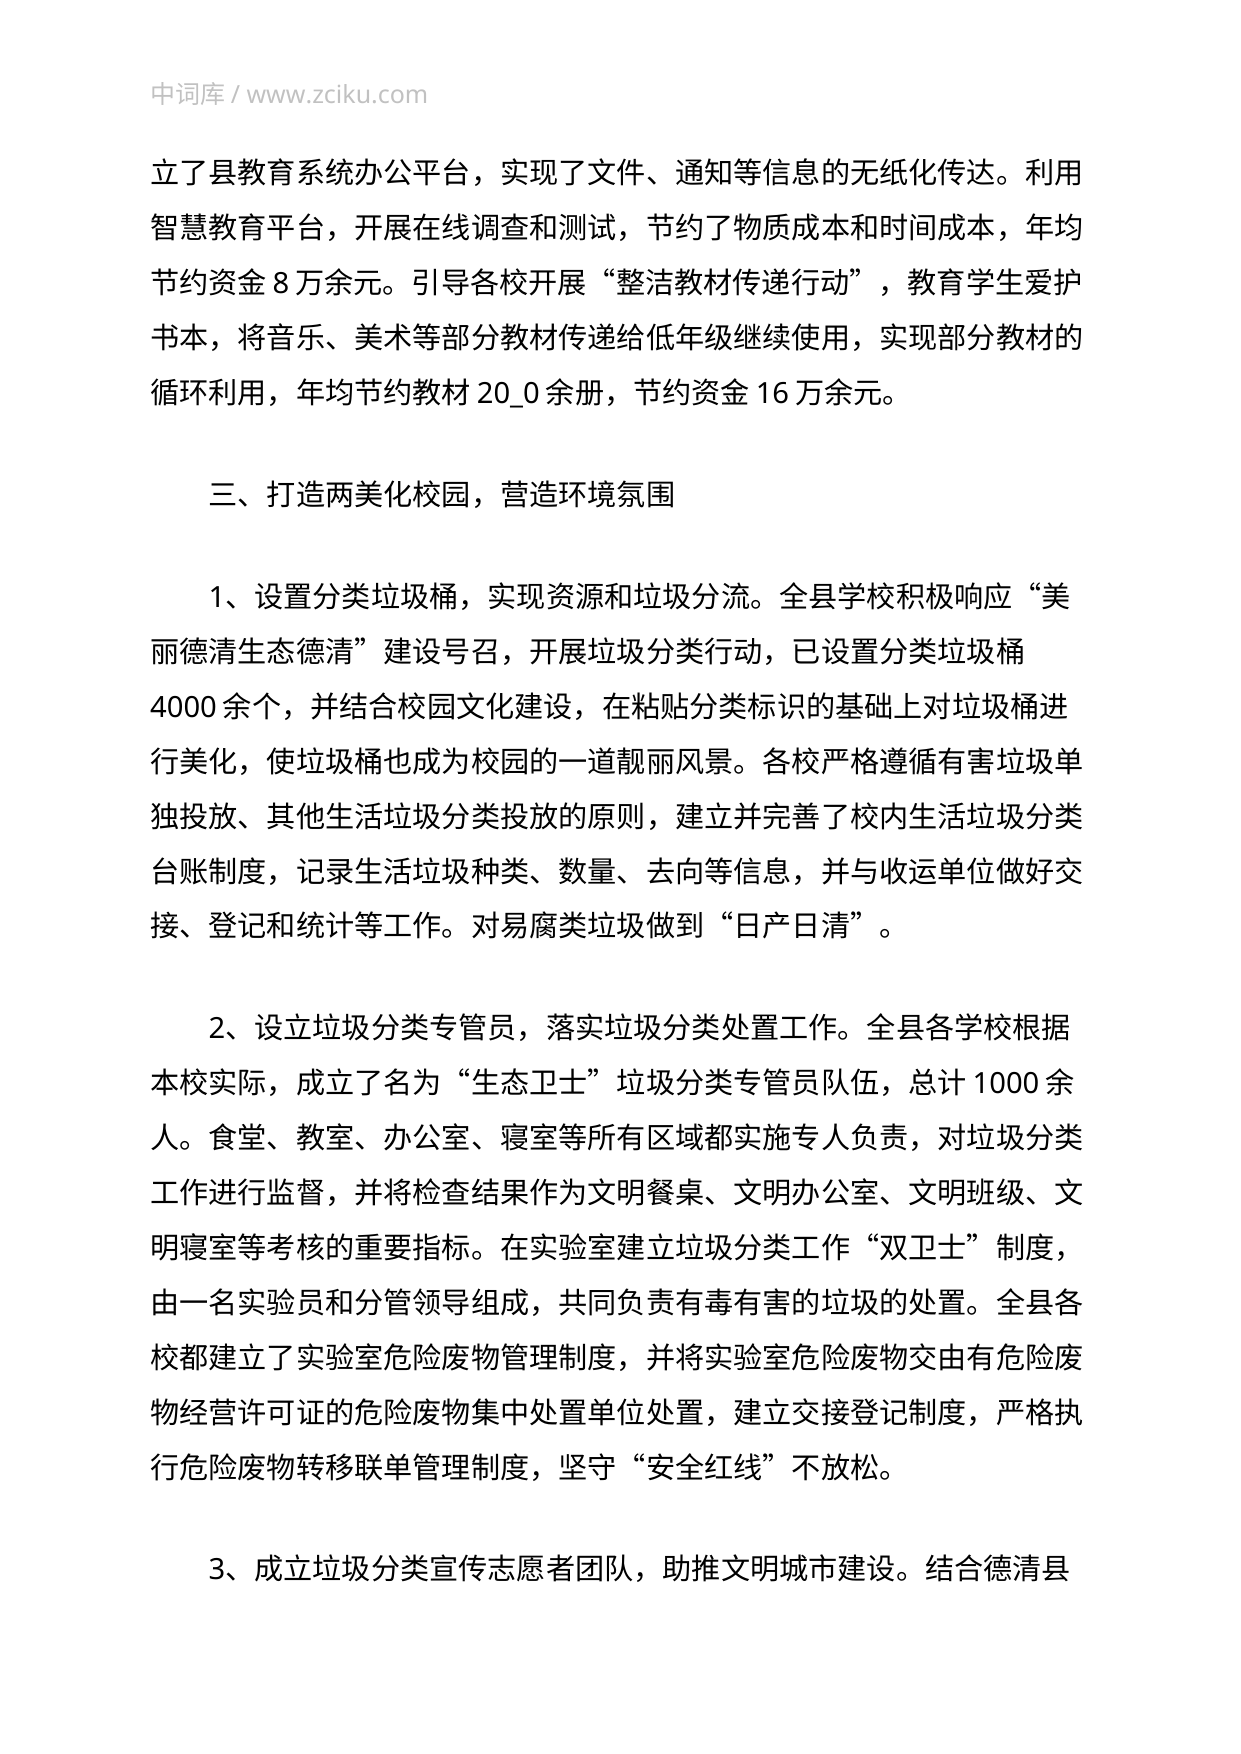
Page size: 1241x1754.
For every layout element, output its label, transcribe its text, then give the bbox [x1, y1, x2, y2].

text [150, 150, 1090, 412]
text 三、打造两美化校园，营造环境氛围 [150, 472, 1090, 514]
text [150, 1546, 1090, 1588]
text 2、设立垃圾分类专管员，落实垃圾分类处置工作。全县各学校根据本校实际，成立了名为“生态卫士”垃圾分类专管员队伍，总计1000余人。食堂、教室、办公室、寝室等所有区域都实施专人负责，对垃圾分类工作进行监督，并将检查结果作为文明餐桌、文明办公室、文明班级、文明寝室等考核的重要指标。在实验室建立垃圾分类工作“双卫士”制度，由一名实验员和分管领导组成，共同负责有毒有害的垃圾的处置。全县各校都建立了实验室危险废物管理制度，并将实验室危险废物交由有危险废物经营许可证的危险废物集中处置单位处置，建立交接登记制度，严格执行危险废物转移联单管理制度，坚守“安全红线”不放松。 [150, 1005, 1090, 1486]
text 1、设置分类垃圾桶，实现资源和垃圾分流。全县学校积极响应“美丽德清生态德清”建设号召，开展垃圾分类行动，已设置分类垃圾桶4000余个，并结合校园文化建设，在粘贴分类标识的基础上对垃圾桶进行美化，使垃圾桶也成为校园的一道靓丽风景。各校严格遵循有害垃圾单独投放、其他生活垃圾分类投放的原则，建立并完善了校内生活垃圾分类台账制度，记录生活垃圾种类、数量、去向等信息，并与收运单位做好交接、登记和统计等工作。对易腐类垃圾做到“日产日清”。 [150, 573, 1090, 945]
